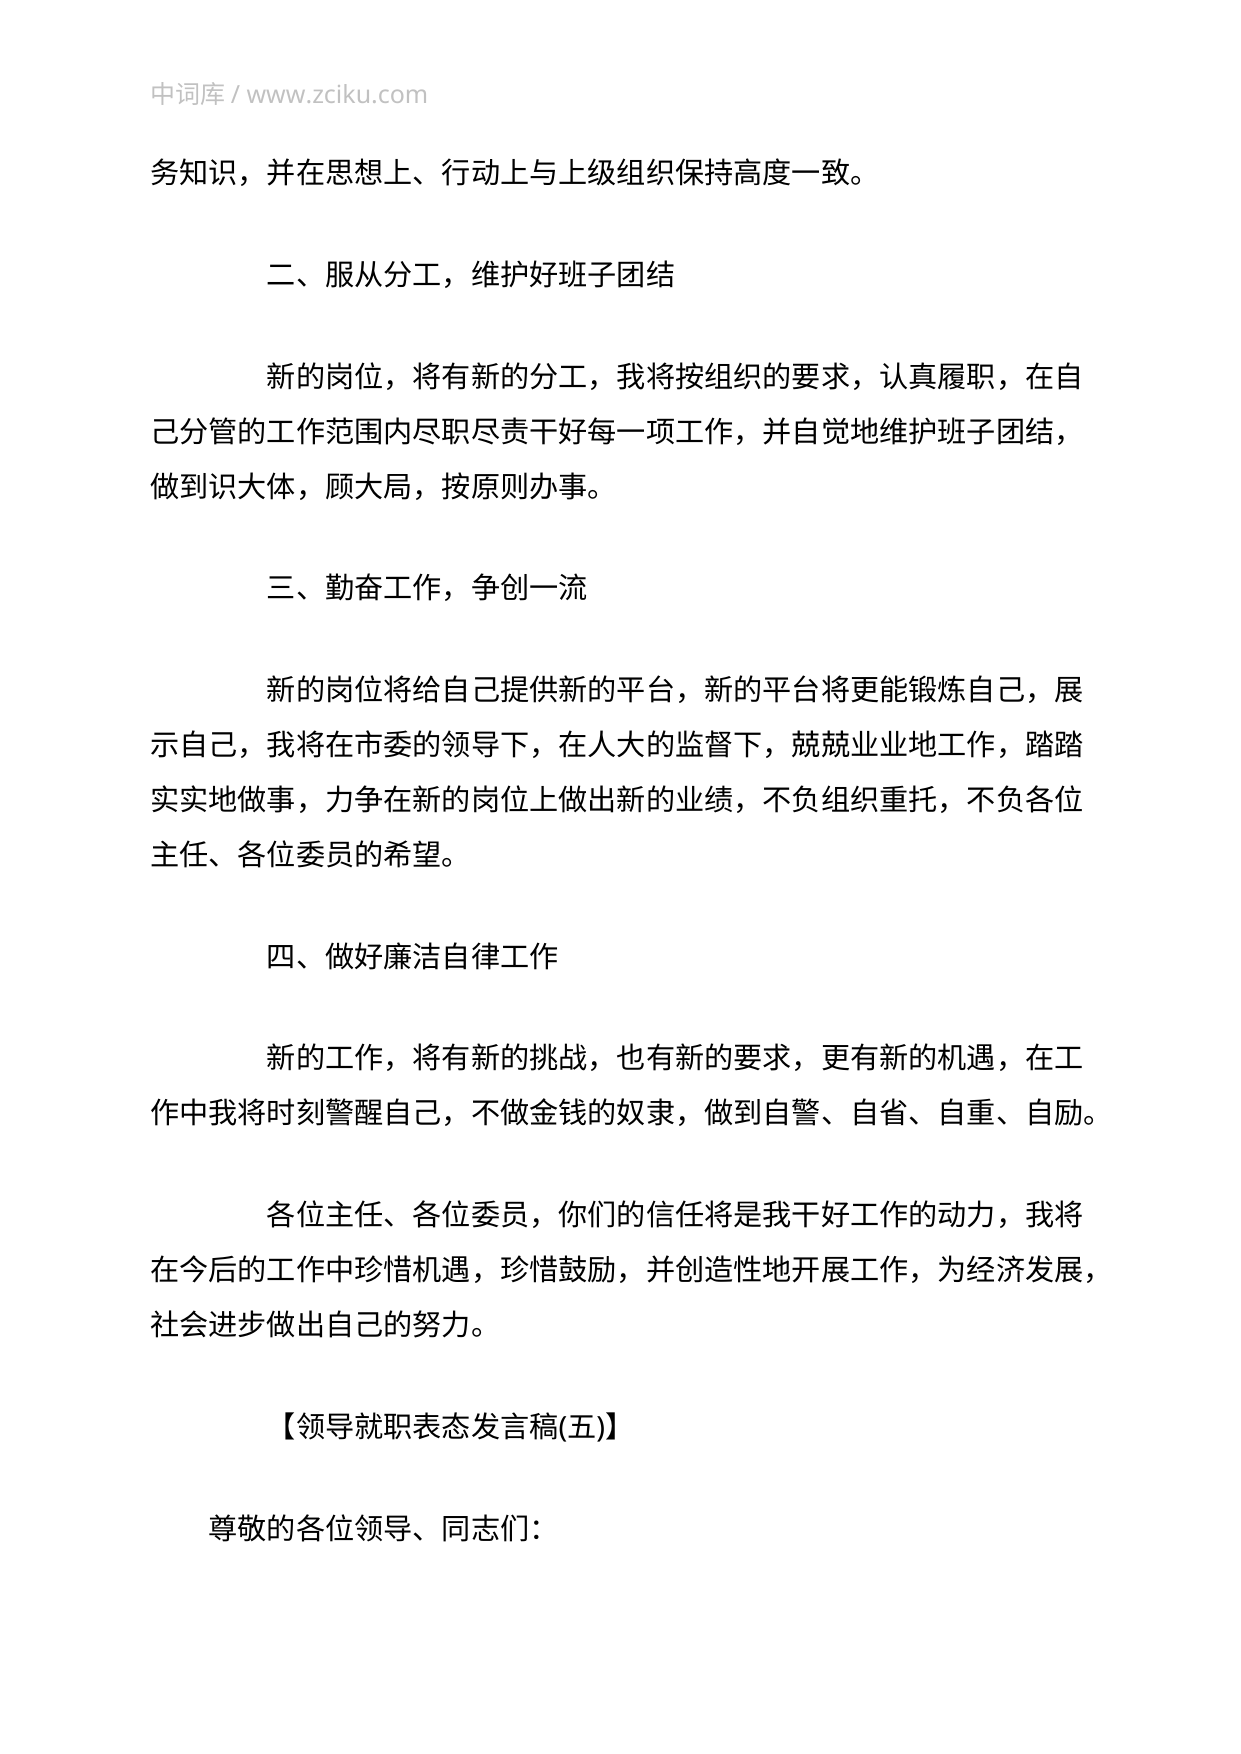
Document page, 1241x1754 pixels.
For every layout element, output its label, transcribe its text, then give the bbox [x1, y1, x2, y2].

text 三、勤奋工作，争创一流 [150, 565, 1090, 607]
text 四、做好廉洁自律工作 [150, 933, 1090, 976]
text 尊敬的各位领导、同志们： [150, 1505, 1090, 1548]
text 新的工作，将有新的挑战，也有新的要求，更有新的机遇，在工作中我将时刻警醒自己，不做金钱的奴隶，做到自警、自省、自重、自励。 [150, 1035, 1090, 1132]
text 【领导就职表态发言稿(五)】 [150, 1403, 1090, 1446]
text 二、服从分工，维护好班子团结 [150, 252, 1090, 294]
text 新的岗位将给自己提供新的平台，新的平台将更能锻炼自己，展示自己，我将在市委的领导下，在人大的监督下，兢兢业业地工作，踏踏实实地做事，力争在新的岗位上做出新的业绩，不负组织重托，不负各位主任、各位委员的希望。 [150, 667, 1090, 874]
text 新的岗位，将有新的分工，我将按组织的要求，认真履职，在自己分管的工作范围内尽职尽责干好每一项工作，并自觉地维护班子团结，做到识大体，顾大局，按原则办事。 [150, 353, 1090, 506]
text 各位主任、各位委员，你们的信任将是我干好工作的动力，我将在今后的工作中珍惜机遇，珍惜鼓励，并创造性地开展工作，为经济发展，社会进步做出自己的努力。 [150, 1192, 1090, 1344]
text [150, 150, 1090, 192]
